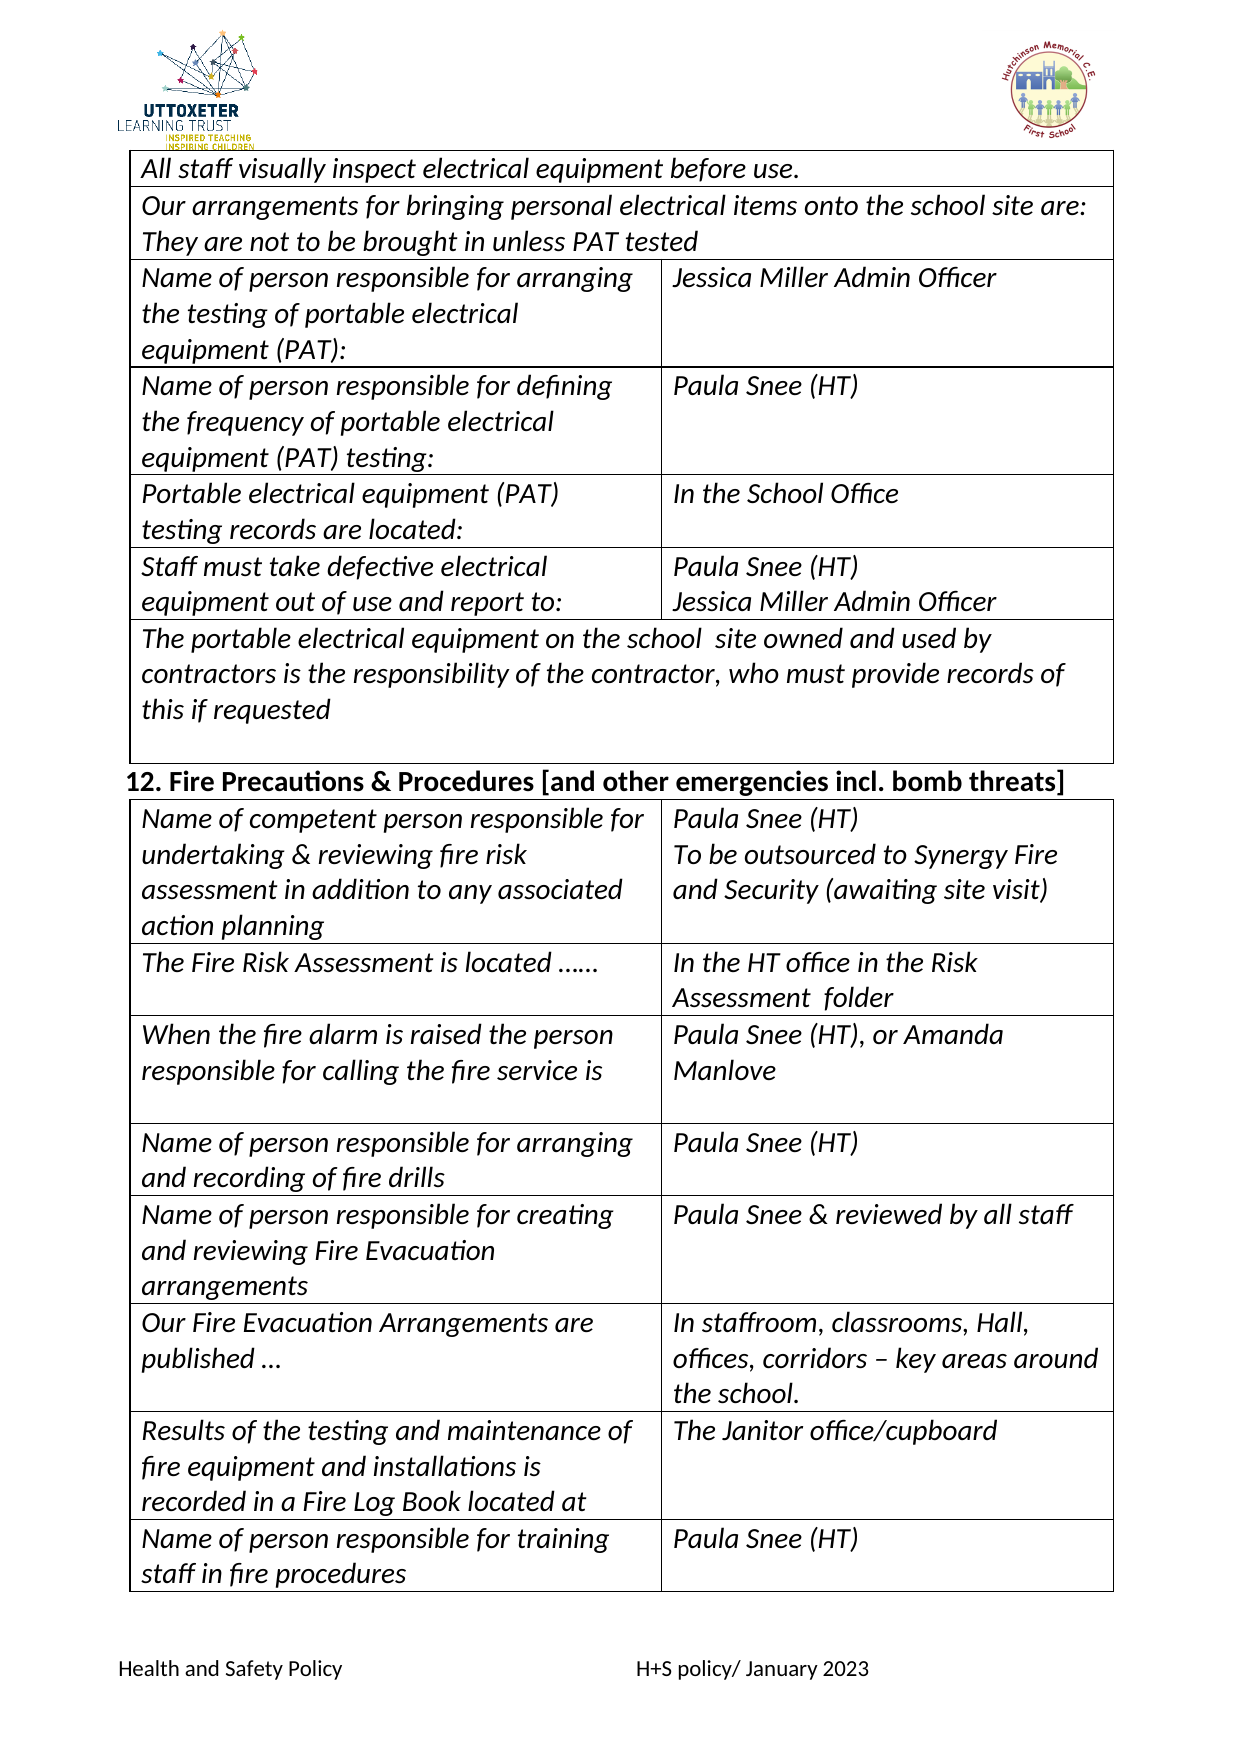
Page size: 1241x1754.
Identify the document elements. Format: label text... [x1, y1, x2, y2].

table_header Name of competent person responsible for undertaking & reviewing fire risk assessment in addition to any associated action planning [131, 800, 661, 943]
table_cell Paula Snee (HT) [662, 1124, 1113, 1195]
picture [118, 29, 258, 150]
table_cell All staff visually inspect electrical equipment before use. [131, 151, 1113, 186]
table_cell Portable electrical equipment (PAT) testing records are located: [131, 475, 661, 547]
table_cell The portable electrical equipment on the school site owned and used by contractors is the responsibility of the contractor, who must provide records of this if requested [131, 620, 1113, 762]
table_header Paula Snee (HT) To be outsourced to Synergy Fire and Security (awaiting site visit) [662, 800, 1113, 943]
table_cell Our Fire Evacuation Arrangements are published … [131, 1304, 661, 1411]
table_cell Name of person responsible for creating and reviewing Fire Evacuation arrangements [131, 1196, 661, 1303]
table_cell When the fire alarm is raised the person responsible for calling the fire service is [131, 1016, 661, 1123]
table_cell In staffroom, classrooms, Hall, offices, corridors – key areas around the school. [662, 1304, 1113, 1411]
table_cell The Janitor office/cupboard [662, 1412, 1113, 1519]
picture [981, 30, 1116, 150]
table_cell In the HT office in the Risk Assessment folder [662, 944, 1113, 1015]
table_cell Jessica Miller Admin Officer [662, 260, 1113, 366]
table_cell Paula Snee (HT) [662, 368, 1113, 474]
list Fire Precautions & Procedures [and other emergencies incl. bomb threats] [125, 763, 1122, 799]
table_cell Paula Snee (HT) Jessica Miller Admin Officer [662, 548, 1113, 619]
table_cell Paula Snee & reviewed by all staff [662, 1196, 1113, 1303]
table_cell Results of the testing and maintenance of fire equipment and installations is recorded in a Fire Log Book located at [131, 1412, 661, 1519]
table_cell Paula Snee (HT), or Amanda Manlove [662, 1016, 1113, 1123]
table_cell Paula Snee (HT) [662, 1520, 1113, 1591]
table_cell Name of person responsible for training staff in fire procedures [131, 1520, 661, 1591]
table_cell The Fire Risk Assessment is located …… [131, 944, 661, 1015]
table_cell In the School Office [662, 475, 1113, 547]
table_cell Our arrangements for bringing personal electrical items onto the school site are: They are not to be brought in unless PAT tested [131, 187, 1113, 258]
table_cell Staff must take defective electrical equipment out of use and report to: [131, 548, 661, 619]
table_cell Name of person responsible for arranging the testing of portable electrical equipment (PAT): [131, 260, 661, 366]
table_cell Name of person responsible for arranging and recording of fire drills [131, 1124, 661, 1195]
table_cell Name of person responsible for defining the frequency of portable electrical equipment (PAT) testing: [131, 368, 661, 474]
